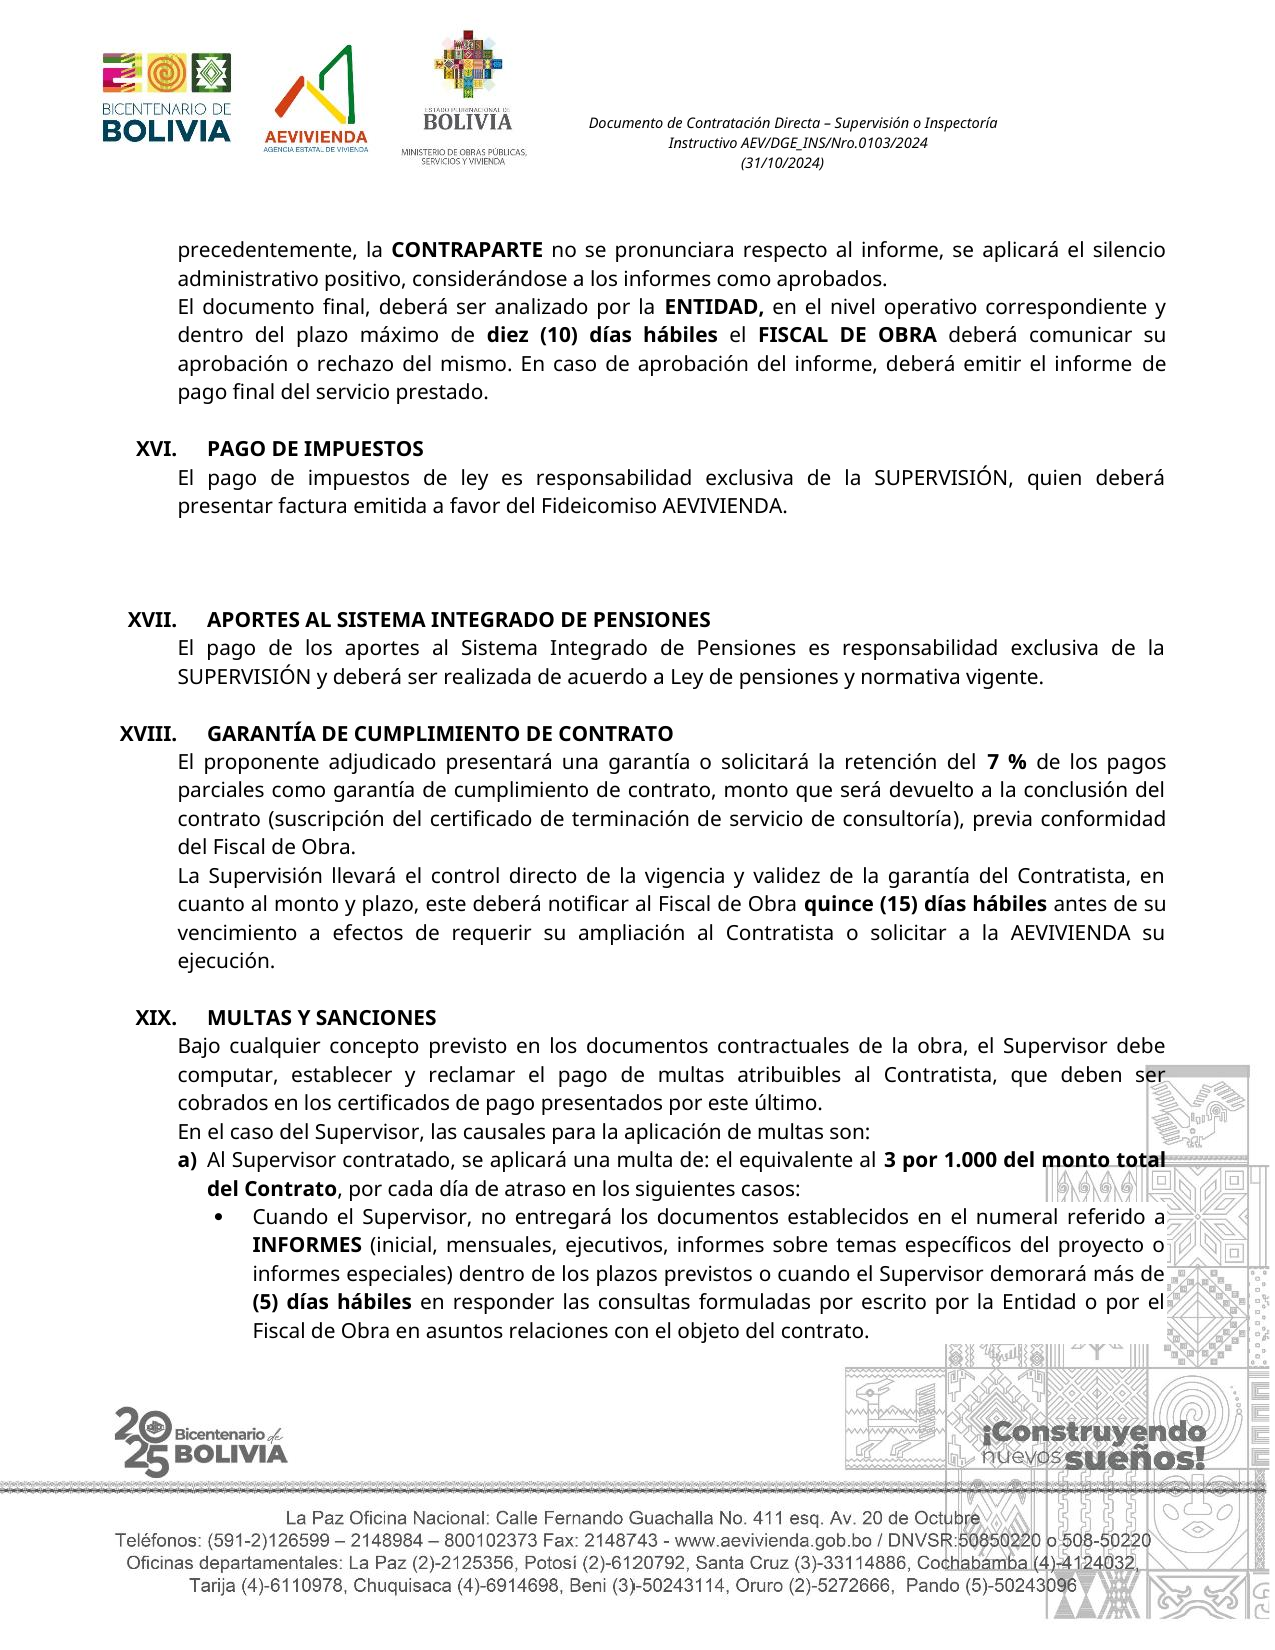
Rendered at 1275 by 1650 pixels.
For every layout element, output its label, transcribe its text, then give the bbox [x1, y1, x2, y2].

text El pago de impuestos de ley es responsabilidad exclusiva de la SUPERVISIÓN, quien deberá presentar factura emitida a favor del Fideicomiso AEVIVIENDA. [177, 463, 1167, 520]
text El proponente adjudicado presentará una garantía o solicitará la retención del 7 % de los pagos parciales como garantía de cumplimiento de contrato, monto que será devuelto a la conclusión del contrato (suscripción del certificado de terminación de servicio de consultoría), previa conformidad del Fiscal de Obra. [177, 747, 1167, 861]
list GARANTÍA DE CUMPLIMIENTO DE CONTRATO [177, 719, 1167, 747]
list Al Supervisor contratado, se aplicará una multa de: el equivalente al 3 por 1.000 del monto total del Contrato, por cada día de atraso en los siguientes casos: [177, 1145, 1167, 1202]
list APORTES AL SISTEMA INTEGRADO DE PENSIONES [177, 605, 1167, 633]
text Bajo cualquier concepto previsto en los documentos contractuales de la obra, el Supervisor debe computar, establecer y reclamar el pago de multas atribuibles al Contratista, que deben ser cobrados en los certificados de pago presentados por este último. [177, 1032, 1167, 1117]
text El pago de los aportes al Sistema Integrado de Pensiones es responsabilidad exclusiva de la SUPERVISIÓN y deberá ser realizada de acuerdo a Ley de pensiones y normativa vigente. [177, 633, 1167, 690]
list PAGO DE IMPUESTOS [177, 434, 1167, 463]
text En el caso del Supervisor, las causales para la aplicación de multas son: [177, 1117, 1167, 1145]
text La Supervisión llevará el control directo de la vigencia y validez de la garantía del Contratista, en cuanto al monto y plazo, este deberá notificar al Fiscal de Obra quince (15) días hábiles antes de su vencimiento a efectos de requerir su ampliación al Contratista o solicitar a la AEVIVIENDA su ejecución. [177, 861, 1167, 975]
text El documento final, deberá ser analizado por la ENTIDAD, en el nivel operativo correspondiente y dentro del plazo máximo de diez (10) días hábiles el FISCAL DE OBRA deberá comunicar su aprobación o rechazo del mismo. En caso de aprobación del informe, deberá emitir el informe de pago final del servicio prestado. [177, 292, 1167, 406]
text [177, 235, 1167, 292]
list MULTAS Y SANCIONES [177, 1003, 1167, 1032]
picture [0, 0, 1270, 1650]
list Cuando el Supervisor, no entregará los documentos establecidos en el numeral referido a INFORMES (inicial, mensuales, ejecutivos, informes sobre temas específicos del proyecto o informes especiales) dentro de los plazos previstos o cuando el Supervisor demorará más de (5) días hábiles en responder las consultas formuladas por escrito por la Entidad o por el Fiscal de Obra en asuntos relaciones con el objeto del contrato. [215, 1202, 1167, 1344]
